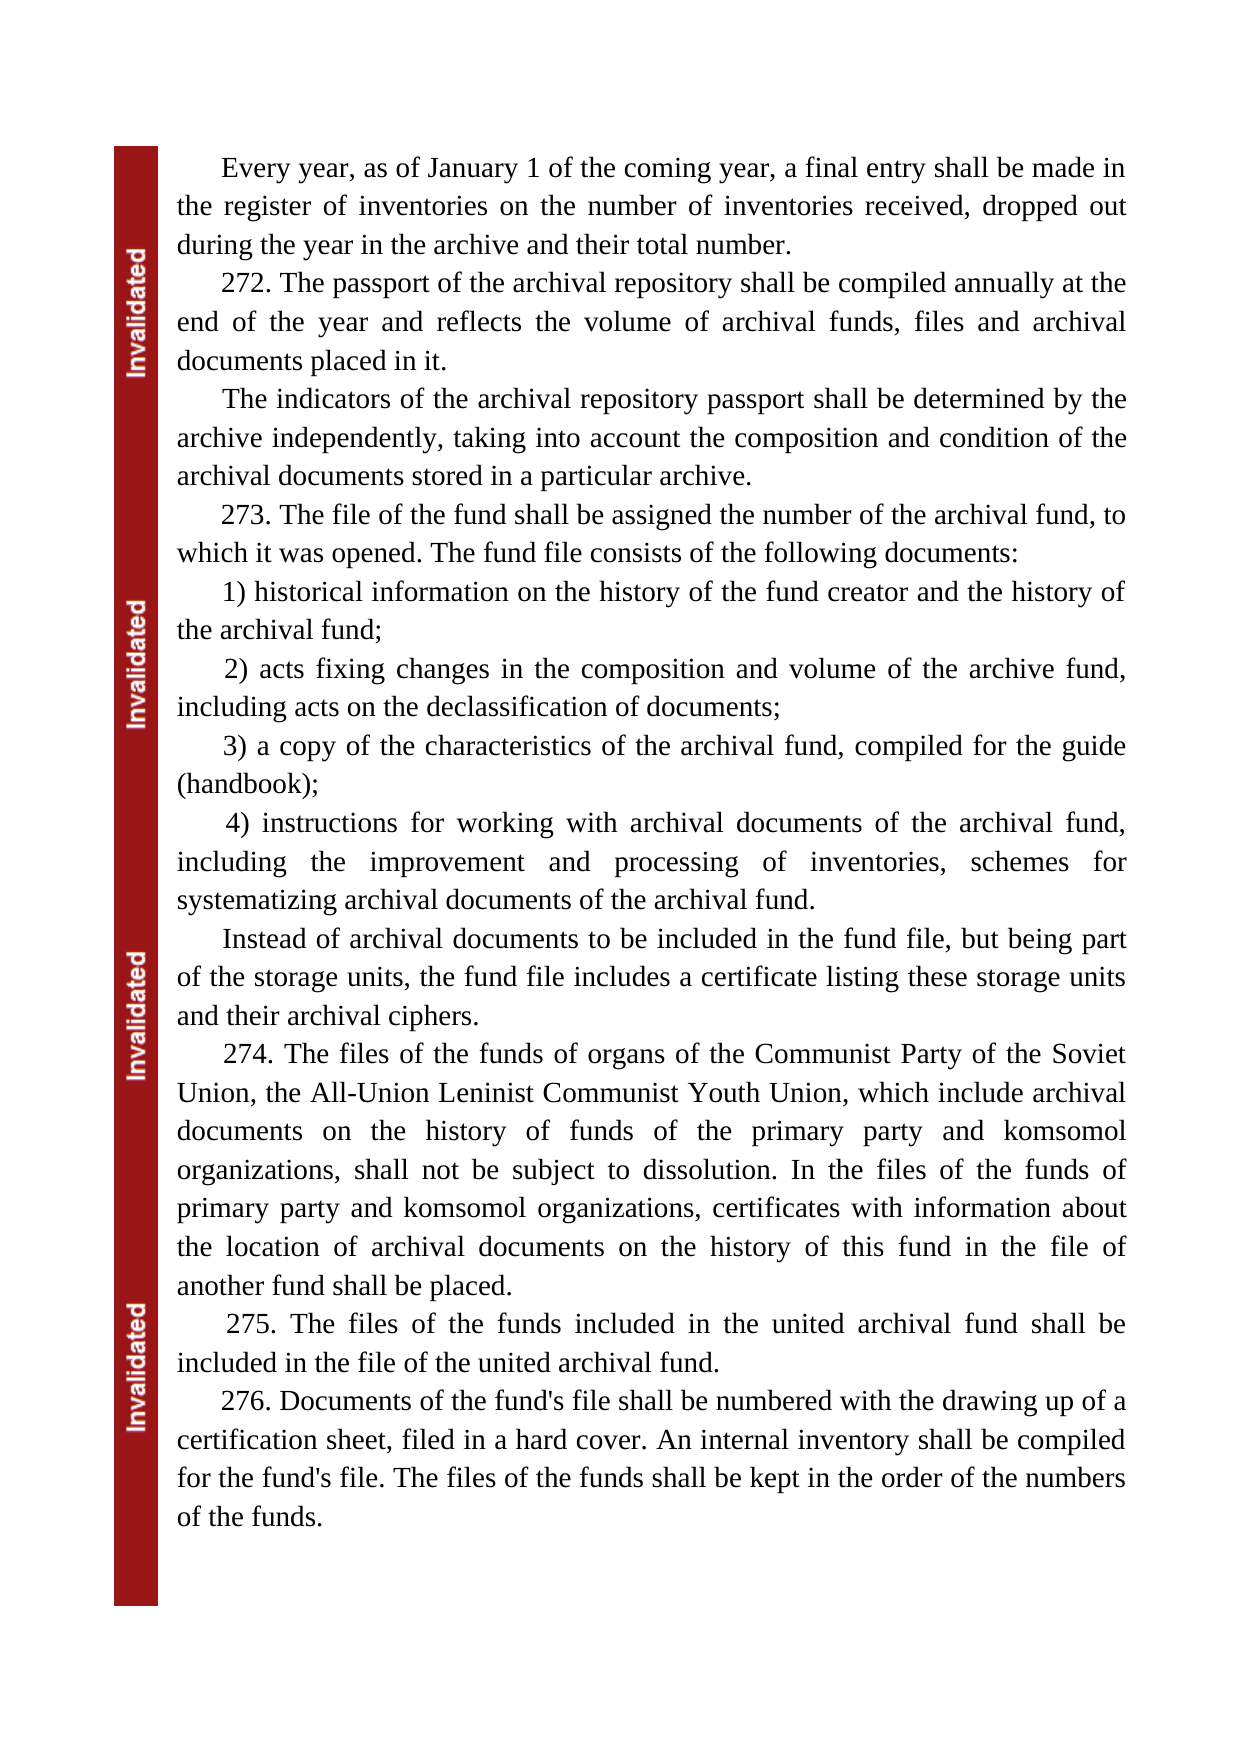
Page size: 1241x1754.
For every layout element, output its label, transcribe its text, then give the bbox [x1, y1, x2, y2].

picture [114, 492, 158, 497]
picture [114, 376, 158, 381]
text 273. The file of the fund shall be assigned the number of the archival fund, to which it was opened. The fund file consists of the following documents: [112, 497, 1128, 569]
text Instead of archival documents to be included in the fund file, but being part of the storage units, the fund file includes a certificate listing these storage units and their archival ciphers. [112, 921, 1128, 1031]
picture [114, 1378, 158, 1383]
picture [114, 916, 158, 921]
picture [114, 1532, 158, 1606]
picture [114, 1031, 158, 1036]
picture [114, 646, 158, 651]
text 274. The files of the funds of organs of the Communist Party of the Soviet Union, the All-Union Leninist Communist Youth Union, which include archival documents on the history of funds of the primary party and komsomol organizations, shall not be subject to dissolution. In the files of the funds of primary party and komsomol organizations, certificates with information about the location of archival documents on the history of this fund in the file of another fund shall be placed. [112, 1036, 1128, 1301]
picture [114, 146, 158, 150]
text 4) instructions for working with archival documents of the archival fund, including the improvement and processing of inventories, schemes for systematizing archival documents of the archival fund. [112, 805, 1128, 916]
text 275. The files of the funds included in the united archival fund shall be included in the file of the united archival fund. [112, 1306, 1128, 1378]
text Every year, as of January 1 of the coming year, a final entry shall be made in the register of inventories on the number of inventories received, dropped out during the year in the archive and their total number. [112, 150, 1128, 261]
text 276. Documents of the fund's file shall be numbered with the drawing up of a certification sheet, filed in a hard cover. An internal inventory shall be compiled for the fund's file. The files of the funds shall be kept in the order of the numbers of the funds. [112, 1383, 1128, 1532]
picture [114, 800, 158, 805]
picture [114, 1301, 158, 1306]
text 272. The passport of the archival repository shall be compiled annually at the end of the year and reflects the volume of archival funds, files and archival documents placed in it. [112, 266, 1128, 376]
picture [114, 723, 158, 728]
text 1) historical information on the history of the fund creator and the history of the archival fund; [112, 574, 1128, 646]
text 3) a copy of the characteristics of the archival fund, compiled for the guide (handbook); [112, 728, 1128, 800]
picture [114, 261, 158, 266]
text 2) acts fixing changes in the composition and volume of the archive fund, including acts on the declassification of documents; [112, 651, 1128, 723]
picture [114, 569, 158, 574]
text The indicators of the archival repository passport shall be determined by the archive independently, taking into account the composition and condition of the archival documents stored in a particular archive. [112, 381, 1128, 492]
